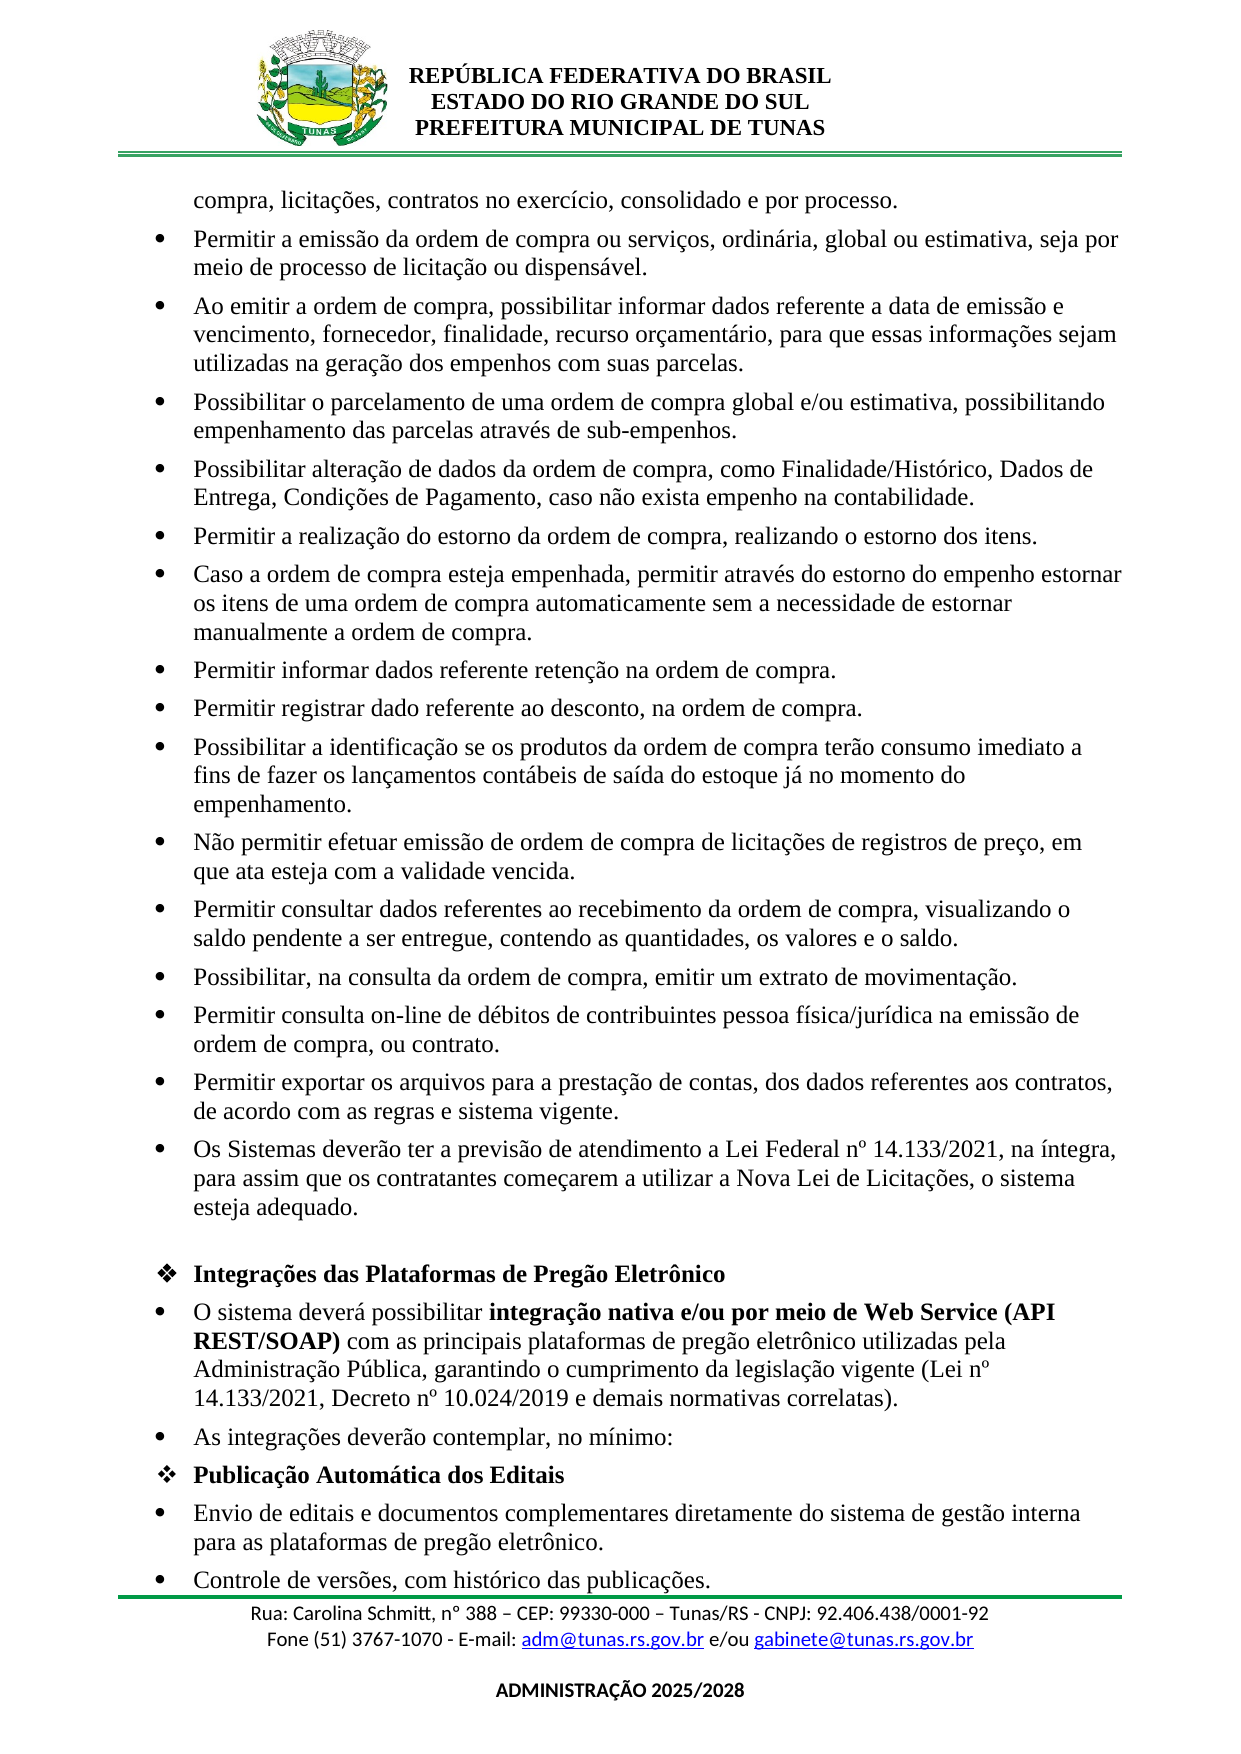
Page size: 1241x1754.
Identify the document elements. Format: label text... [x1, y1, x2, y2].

list Permitir consultar dados referentes ao recebimento da ordem de compra, visualizando o saldo pendente a ser entregue, contendo as quantidades, os valores e o saldo. [156, 894, 1122, 952]
list Os Sistemas deverão ter a previsão de atendimento a Lei Federal nº 14.133/2021, na íntegra, para assim que os contratantes começarem a utilizar a Nova Lei de Licitações, o sistema esteja adequado. [156, 1134, 1122, 1220]
list Permitir a emissão da ordem de compra ou serviços, ordinária, global ou estimativa, seja por meio de processo de licitação ou dispensável. [156, 224, 1122, 281]
list Não permitir efetuar emissão de ordem de compra de licitações de registros de preço, em que ata esteja com a validade vencida. [156, 827, 1122, 885]
list Permitir registrar dado referente ao desconto, na ordem de compra. [156, 693, 1122, 722]
list Permitir a realização do estorno da ordem de compra, realizando o estorno dos itens. [156, 521, 1122, 549]
list Ao emitir a ordem de compra, possibilitar informar dados referente a data de emissão e vencimento, fornecedor, finalidade, recurso orçamentário, para que essas informações sejam utilizadas na geração dos empenhos com suas parcelas. [156, 291, 1122, 377]
list Possibilitar alteração de dados da ordem de compra, como Finalidade/Histórico, Dados de Entrega, Condições de Pagamento, caso não exista empenho na contabilidade. [156, 454, 1122, 511]
list Possibilitar, na consulta da ordem de compra, emitir um extrato de movimentação. [156, 962, 1122, 990]
list As integrações deverão contemplar, no mínimo: [156, 1422, 1122, 1450]
list O sistema deverá possibilitar integração nativa e/ou por meio de Web Service (API REST/SOAP) com as principais plataformas de pregão eletrônico utilizadas pela Administração Pública, garantindo o cumprimento da legislação vigente (Lei nº 14.133/2021, Decreto nº 10.024/2019 e demais normativas correlatas). [156, 1297, 1122, 1412]
list Permitir consulta on-line de débitos de contribuintes pessoa física/jurídica na emissão de ordem de compra, ou contrato. [156, 1000, 1122, 1057]
list Publicação Automática dos Editais [156, 1460, 1122, 1489]
list Integrações das Plataformas de Pregão Eletrônico [156, 1259, 1122, 1287]
list Possibilitar o parcelamento de uma ordem de compra global e/ou estimativa, possibilitando empenhamento das parcelas através de sub-empenhos. [156, 387, 1122, 444]
picture [256, 30, 388, 146]
list Envio de editais e documentos complementares diretamente do sistema de gestão interna para as plataformas de pregão eletrônico. [156, 1498, 1122, 1556]
list Possibilitar a identificação se os produtos da ordem de compra terão consumo imediato a fins de fazer os lançamentos contábeis de saída do estoque já no momento do empenhamento. [156, 732, 1122, 818]
list Controle de versões, com histórico das publicações. [156, 1565, 1122, 1594]
list Permitir informar dados referente retenção na ordem de compra. [156, 655, 1122, 684]
list Permitir exportar os arquivos para a prestação de contas, dos dados referentes aos contratos, de acordo com as regras e sistema vigente. [156, 1067, 1122, 1124]
list Caso a ordem de compra esteja empenhada, permitir através do estorno do empenho estornar os itens de uma ordem de compra automaticamente sem a necessidade de estornar manualmente a ordem de compra. [156, 559, 1122, 645]
